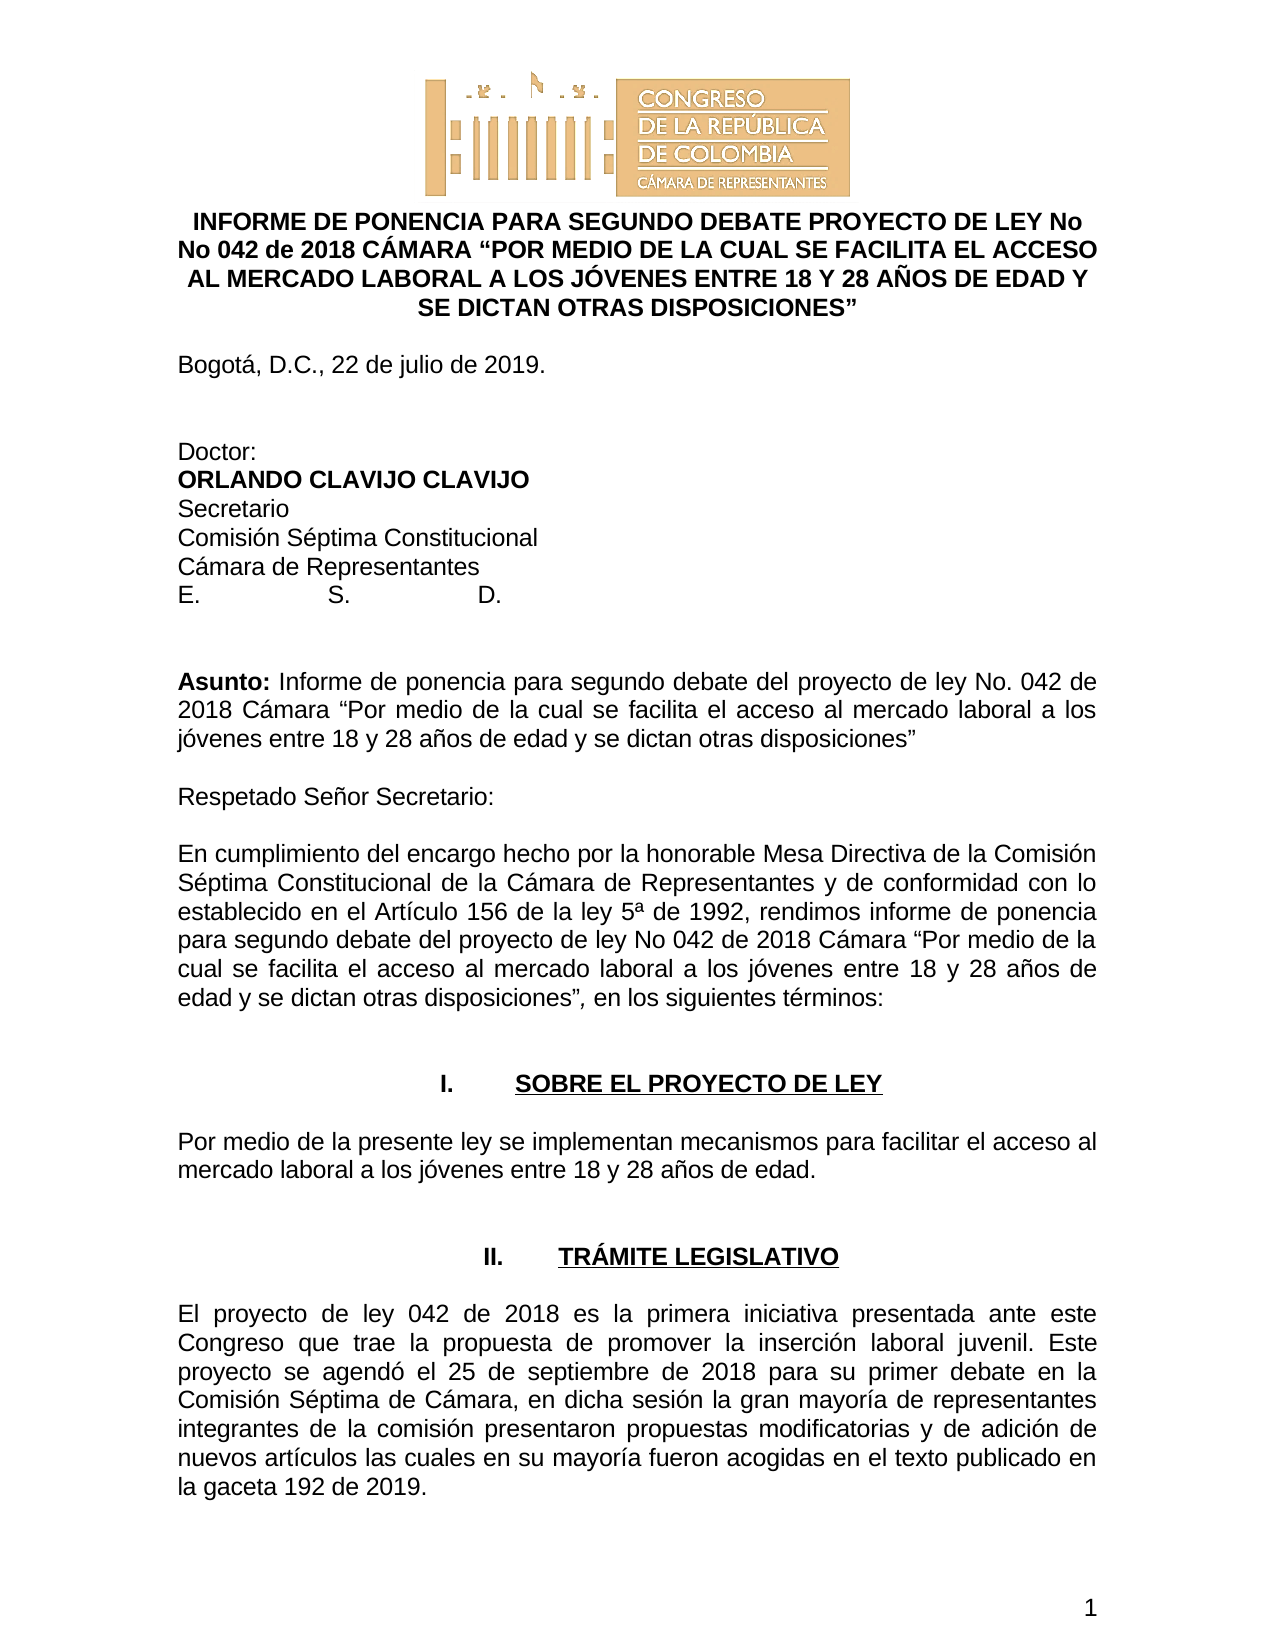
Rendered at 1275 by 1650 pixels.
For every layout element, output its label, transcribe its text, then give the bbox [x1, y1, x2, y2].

text En cumplimiento del encargo hecho por la honorable Mesa Directiva de la Comisión Séptima Constitucional de la Cámara de Representantes y de conformidad con lo establecido en el Artículo 156 de la ley 5ª de 1992, rendimos informe de ponencia para segundo debate del proyecto de ley No 042 de 2018 Cámara “Por medio de la cual se facilita el acceso al mercado laboral a los jóvenes entre 18 y 28 años de edad y se dictan otras disposiciones”, en los siguientes términos: [177, 839, 1098, 1012]
list TRÁMITE LEGISLATIVO [224, 1242, 1098, 1271]
picture [414, 70, 860, 203]
text Cámara de Representantes [177, 552, 1098, 581]
text ORLANDO CLAVIJO CLAVIJO [177, 466, 1098, 494]
text Respetado Señor Secretario: [177, 782, 1098, 811]
text Asunto: Informe de ponencia para segundo debate del proyecto de ley No. 042 de 2018 Cámara “Por medio de la cual se facilita el acceso al mercado laboral a los jóvenes entre 18 y 28 años de edad y se dictan otras disposiciones” [177, 667, 1098, 753]
text Doctor: [177, 437, 1098, 466]
text El proyecto de ley 042 de 2018 es la primera iniciativa presentada ante este Congreso que trae la propuesta de promover la inserción laboral juvenil. Este proyecto se agendó el 25 de septiembre de 2018 para su primer debate en la Comisión Séptima de Cámara, en dicha sesión la gran mayoría de representantes integrantes de la comisión presentaron propuestas modificatorias y de adición de nuevos artículos las cuales en su mayoría fueron acogidas en el texto publicado en la gaceta 192 de 2019. [177, 1299, 1098, 1501]
text INFORME DE PONENCIA PARA SEGUNDO DEBATE PROYECTO DE LEY No No 042 de 2018 CÁMARA “POR MEDIO DE LA CUAL SE FACILITA EL ACCESO AL MERCADO LABORAL A LOS JÓVENES ENTRE 18 Y 28 AÑOS DE EDAD Y SE DICTAN OTRAS DISPOSICIONES” [177, 207, 1098, 322]
text Por medio de la presente ley se implementan mecanismos para facilitar el acceso al mercado laboral a los jóvenes entre 18 y 28 años de edad. [177, 1127, 1098, 1184]
text Secretario [177, 494, 1098, 523]
text Bogotá, D.C., 22 de julio de 2019. [177, 351, 1098, 379]
list SOBRE EL PROYECTO DE LEY [224, 1069, 1098, 1098]
text Comisión Séptima Constitucional [177, 523, 1098, 552]
text E. S. D. [177, 581, 1098, 609]
